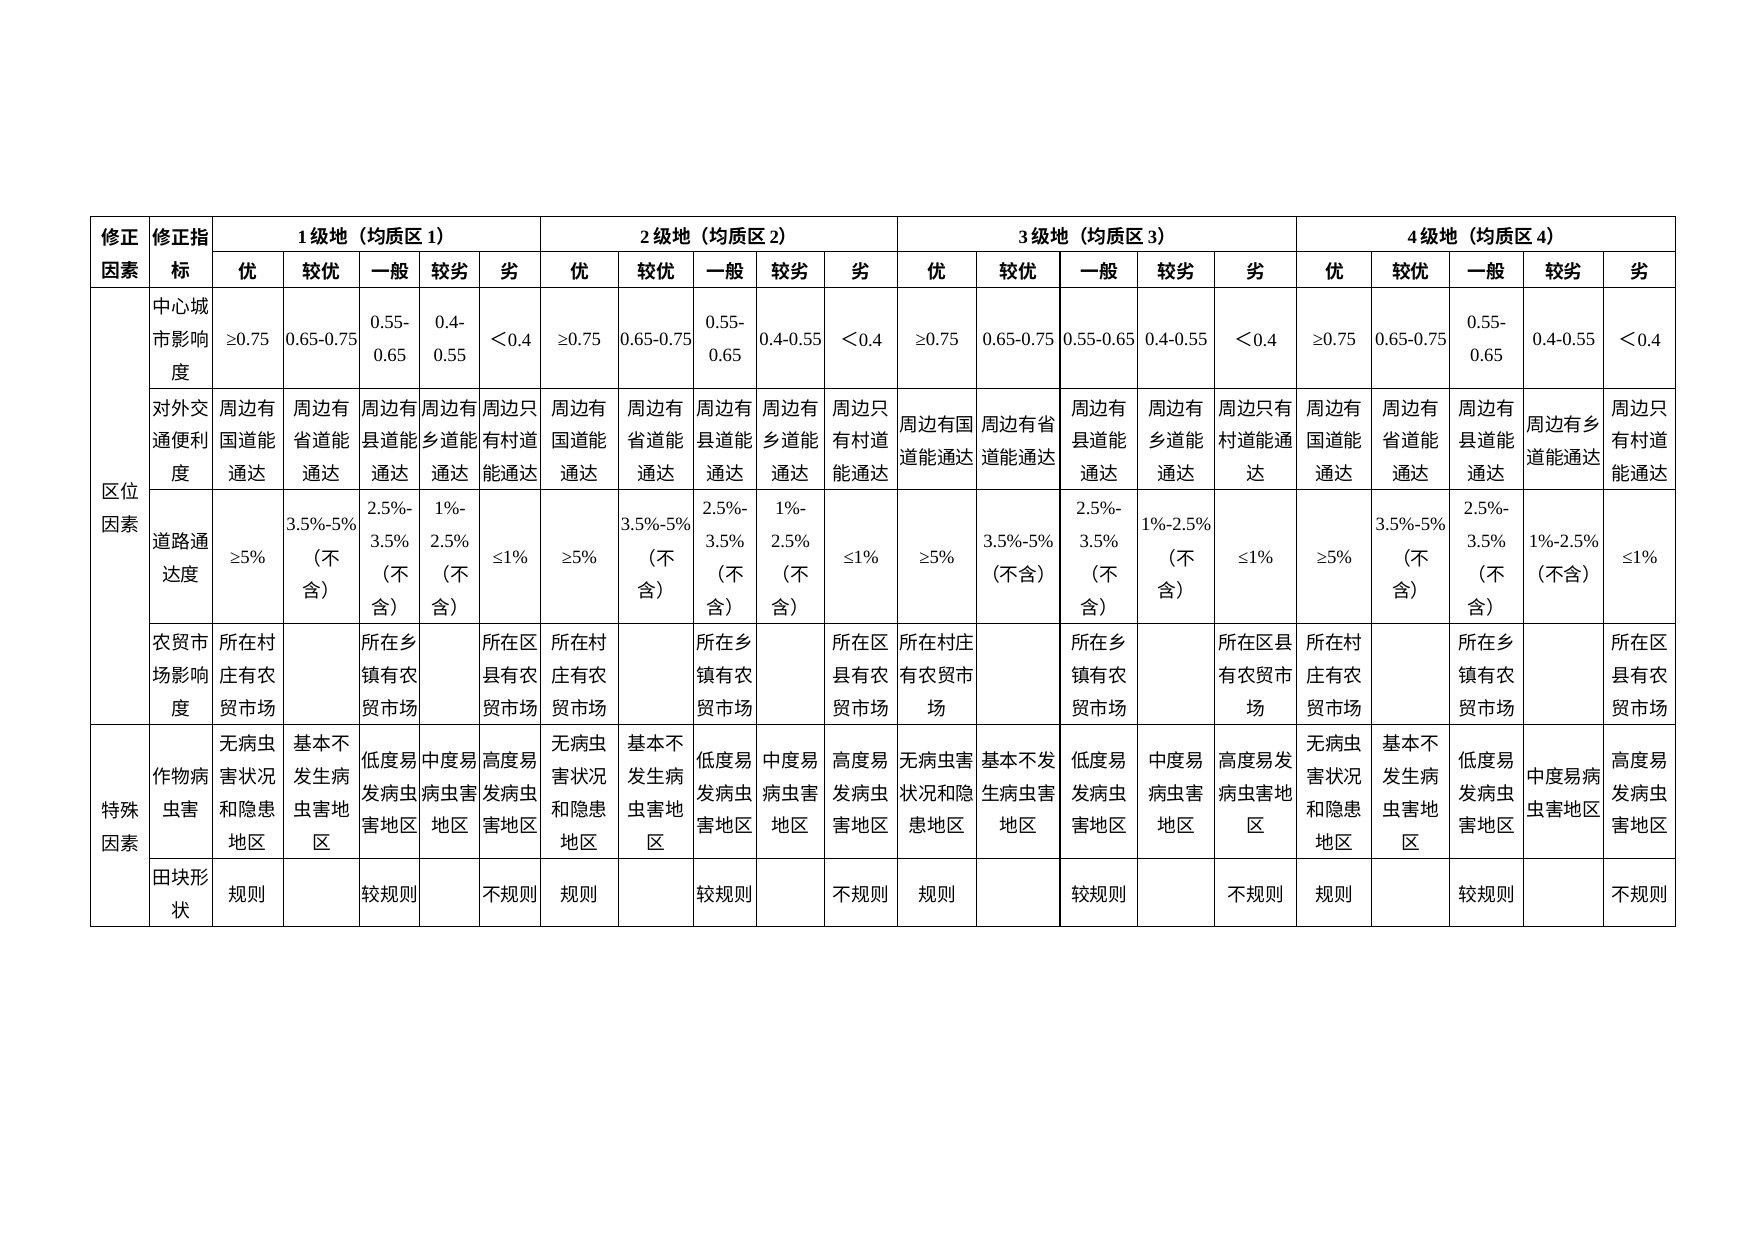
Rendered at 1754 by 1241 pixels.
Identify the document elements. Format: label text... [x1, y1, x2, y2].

table_cell 0.4-0.55 [420, 288, 479, 388]
table_cell 周边有县道能通达 [694, 389, 756, 489]
table_cell 优 [1297, 252, 1371, 287]
table_cell 周边只有村道能通达 [825, 389, 897, 489]
table_cell 0.65-0.75 [619, 288, 693, 388]
table_cell [284, 859, 359, 926]
table_cell 周边有乡道能通达 [1138, 389, 1214, 489]
table_header 修正指标 [150, 217, 212, 287]
table_cell ≥5% [898, 490, 976, 623]
table_cell 周边有省道能通达 [619, 389, 693, 489]
table_cell 周边有国道能通达 [213, 389, 283, 489]
table_cell 较规则 [1061, 859, 1137, 926]
table_cell [619, 859, 693, 926]
table_cell 周边有国道能通达 [1297, 389, 1371, 489]
table_cell 低度易发病虫害地区 [1450, 725, 1523, 857]
table_cell ＜0.4 [1215, 288, 1296, 388]
table_cell 周边有乡道能通达 [1524, 389, 1603, 489]
table_cell 田块形状 [150, 859, 212, 926]
table_cell ＜0.4 [825, 288, 897, 388]
table_cell ＜0.4 [1604, 288, 1675, 388]
table_cell 无病虫害状况和隐患地区 [898, 725, 976, 857]
table_cell 特殊因素 [91, 725, 149, 926]
table_cell 1%-2.5%（不含） [420, 490, 479, 623]
table_cell 一般 [1061, 252, 1137, 287]
table_cell 周边只有村道能通达 [480, 389, 540, 489]
table_cell 劣 [480, 252, 540, 287]
table_cell 3.5%-5%（不含） [977, 490, 1059, 623]
table_cell 0.55-0.65 [1450, 288, 1523, 388]
table_cell [284, 624, 359, 724]
table_cell 周边有国道能通达 [898, 389, 976, 489]
table_cell 高度易发病虫害地区 [825, 725, 897, 857]
table_cell [1138, 624, 1214, 724]
table_cell ≥5% [213, 490, 283, 623]
table_cell [1138, 859, 1214, 926]
table_cell 所在区县有农贸市场 [1604, 624, 1675, 724]
table_header 修正因素 [91, 217, 149, 287]
table_cell 中度易病虫害地区 [420, 725, 479, 857]
table_cell 农贸市场影响度 [150, 624, 212, 724]
table_cell 所在村庄有农贸市场 [1297, 624, 1371, 724]
table_cell 2.5%-3.5%（不含） [1061, 490, 1137, 623]
table_cell 无病虫害状况和隐患地区 [541, 725, 618, 857]
table_cell 所在乡镇有农贸市场 [694, 624, 756, 724]
table_header 1级地（均质区1） [213, 217, 540, 251]
table_cell 周边有省道能通达 [1372, 389, 1449, 489]
table_cell 中度易病虫害地区 [757, 725, 824, 857]
table_cell 不规则 [825, 859, 897, 926]
table_cell 较规则 [360, 859, 419, 926]
table_cell [977, 624, 1059, 724]
table_cell 周边有县道能通达 [360, 389, 419, 489]
table_cell 较劣 [1524, 252, 1603, 287]
table_cell 较规则 [694, 859, 756, 926]
table_cell 较劣 [1138, 252, 1214, 287]
table_cell [619, 624, 693, 724]
table_cell ≤1% [1604, 490, 1675, 623]
table_cell ≥0.75 [213, 288, 283, 388]
table_header 3级地（均质区3） [898, 217, 1296, 251]
table_cell 基本不发生病虫害地区 [1372, 725, 1449, 857]
table_cell 0.55-0.65 [694, 288, 756, 388]
table_cell [420, 859, 479, 926]
table_cell 1%-2.5%（不含） [757, 490, 824, 623]
table_cell 中心城市影响度 [150, 288, 212, 388]
table_cell 中度易病虫害地区 [1138, 725, 1214, 857]
table_cell [757, 859, 824, 926]
table_cell 0.65-0.75 [1372, 288, 1449, 388]
table_cell 对外交通便利度 [150, 389, 212, 489]
table_cell 低度易发病虫害地区 [694, 725, 756, 857]
table_cell ≤1% [825, 490, 897, 623]
table_cell 较优 [1372, 252, 1449, 287]
table_cell 周边只有村道能通达 [1215, 389, 1296, 489]
table_cell 中度易病虫害地区 [1524, 725, 1603, 857]
table_cell ≥5% [1297, 490, 1371, 623]
table_cell 高度易发病虫害地区 [1215, 725, 1296, 857]
table_cell ≥0.75 [541, 288, 618, 388]
table_cell 所在乡镇有农贸市场 [1061, 624, 1137, 724]
table_cell 1%-2.5%（不含） [1138, 490, 1214, 623]
table_cell 所在村庄有农贸市场 [898, 624, 976, 724]
table_cell 低度易发病虫害地区 [1061, 725, 1137, 857]
table_cell 劣 [825, 252, 897, 287]
table_cell [757, 624, 824, 724]
table_cell 3.5%-5%（不含） [284, 490, 359, 623]
table_cell [977, 859, 1059, 926]
table_cell 高度易发病虫害地区 [480, 725, 540, 857]
table_cell ≥0.75 [1297, 288, 1371, 388]
table_cell 所在区县有农贸市场 [825, 624, 897, 724]
table_cell 周边有国道能通达 [541, 389, 618, 489]
table_cell 劣 [1604, 252, 1675, 287]
table_cell [420, 624, 479, 724]
table_cell 低度易发病虫害地区 [360, 725, 419, 857]
table_cell ≤1% [1215, 490, 1296, 623]
table_cell 劣 [1215, 252, 1296, 287]
table_cell 较优 [977, 252, 1059, 287]
table_cell 周边只有村道能通达 [1604, 389, 1675, 489]
table_cell 2.5%-3.5%（不含） [1450, 490, 1523, 623]
table_cell 2.5%-3.5%（不含） [360, 490, 419, 623]
table_cell 基本不发生病虫害地区 [977, 725, 1059, 857]
table_cell 无病虫害状况和隐患地区 [1297, 725, 1371, 857]
table_cell 较优 [284, 252, 359, 287]
table_cell 3.5%-5%（不含） [619, 490, 693, 623]
table_cell 较劣 [420, 252, 479, 287]
table_cell 区位因素 [91, 288, 149, 724]
table_cell 基本不发生病虫害地区 [619, 725, 693, 857]
table_cell 不规则 [1215, 859, 1296, 926]
table_cell 一般 [1450, 252, 1523, 287]
table_cell 0.4-0.55 [757, 288, 824, 388]
table_cell 0.55-0.65 [1061, 288, 1137, 388]
table_cell 所在乡镇有农贸市场 [1450, 624, 1523, 724]
table_cell 所在村庄有农贸市场 [213, 624, 283, 724]
table_header 4级地（均质区4） [1297, 217, 1675, 251]
table_cell 优 [541, 252, 618, 287]
table_cell 周边有乡道能通达 [420, 389, 479, 489]
table_cell 周边有省道能通达 [977, 389, 1059, 489]
table_cell 0.65-0.75 [284, 288, 359, 388]
table_cell [1524, 859, 1603, 926]
table_cell 周边有县道能通达 [1450, 389, 1523, 489]
table_cell 0.4-0.55 [1524, 288, 1603, 388]
table_cell 一般 [360, 252, 419, 287]
table_cell ≥0.75 [898, 288, 976, 388]
table_cell 作物病虫害 [150, 725, 212, 857]
table_cell 不规则 [1604, 859, 1675, 926]
table_cell 规则 [898, 859, 976, 926]
table_cell 所在区县有农贸市场 [1215, 624, 1296, 724]
table_cell 基本不发生病虫害地区 [284, 725, 359, 857]
table_cell 周边有县道能通达 [1061, 389, 1137, 489]
table_cell 较规则 [1450, 859, 1523, 926]
table_cell 优 [213, 252, 283, 287]
table_cell 所在区县有农贸市场 [480, 624, 540, 724]
table_cell 0.65-0.75 [977, 288, 1059, 388]
table_cell 道路通达度 [150, 490, 212, 623]
table_cell ≤1% [480, 490, 540, 623]
table_cell 3.5%-5%（不含） [1372, 490, 1449, 623]
table_cell [1372, 859, 1449, 926]
table_cell 高度易发病虫害地区 [1604, 725, 1675, 857]
table_cell 2.5%-3.5%（不含） [694, 490, 756, 623]
table_cell 不规则 [480, 859, 540, 926]
table_cell ＜0.4 [480, 288, 540, 388]
table_cell [1524, 624, 1603, 724]
table_cell 所在村庄有农贸市场 [541, 624, 618, 724]
table_cell ≥5% [541, 490, 618, 623]
table_cell 规则 [213, 859, 283, 926]
table_cell 规则 [1297, 859, 1371, 926]
table_cell 周边有省道能通达 [284, 389, 359, 489]
table_cell 周边有乡道能通达 [757, 389, 824, 489]
table_cell [1372, 624, 1449, 724]
table_header 2级地（均质区2） [541, 217, 897, 251]
table_cell 0.4-0.55 [1138, 288, 1214, 388]
table_cell 规则 [541, 859, 618, 926]
table_cell 0.55-0.65 [360, 288, 419, 388]
table_cell 较劣 [757, 252, 824, 287]
table_cell 较优 [619, 252, 693, 287]
table_cell 1%-2.5%（不含） [1524, 490, 1603, 623]
table_cell 优 [898, 252, 976, 287]
table_cell 所在乡镇有农贸市场 [360, 624, 419, 724]
table_cell 一般 [694, 252, 756, 287]
table_cell 无病虫害状况和隐患地区 [213, 725, 283, 857]
